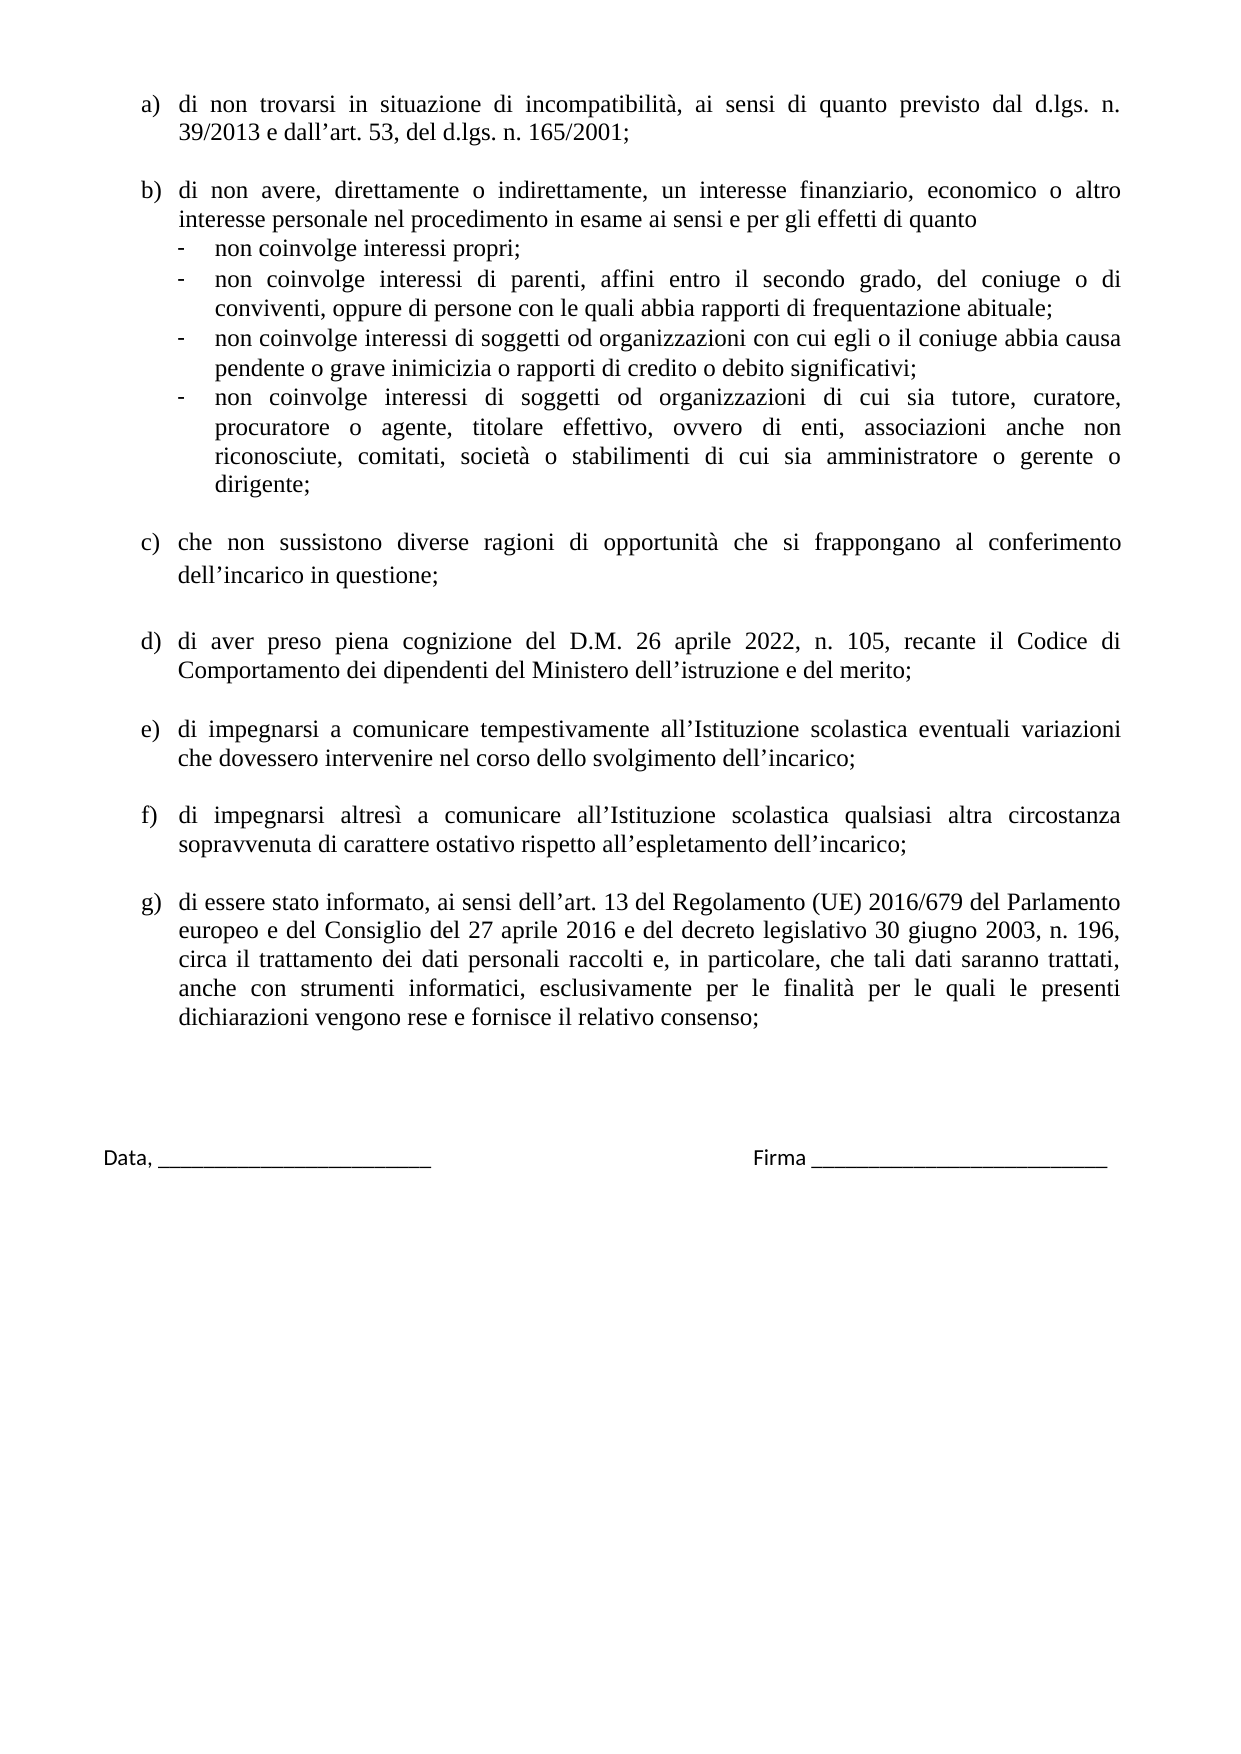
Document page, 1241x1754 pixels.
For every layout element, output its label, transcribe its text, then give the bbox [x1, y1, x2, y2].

list di impegnarsi a comunicare tempestivamente all’Istituzione scolastica eventuali variazioni che dovessero intervenire nel corso dello svolgimento dell’incarico; [141, 714, 1122, 772]
list di essere stato informato, ai sensi dell’art. 13 del Regolamento (UE) 2016/679 del Parlamento europeo e del Consiglio del 27 aprile 2016 e del decreto legislativo 30 giugno 2003, n. 196, circa il trattamento dei dati personali raccolti e, in particolare, che tali dati saranno trattati, anche con strumenti informatici, esclusivamente per le finalità per le quali le presenti dichiarazioni vengono rese e fornisce il relativo consenso; [141, 887, 1122, 1030]
list non coinvolge interessi di parenti, affini entro il secondo grado, del coniuge o di conviventi, oppure di persone con le quali abbia rapporti di frequentazione abituale; [177, 263, 1122, 322]
list di non avere, direttamente o indirettamente, un interesse finanziario, economico o altro interesse personale nel procedimento in esame ai sensi e per gli effetti di quanto [141, 175, 1122, 232]
list non coinvolge interessi di soggetti od organizzazioni con cui egli o il coniuge abbia causa pendente o grave inimicizia o rapporti di credito o debito significativi; [177, 322, 1122, 381]
list che non sussistono diverse ragioni di opportunità che si frappongano al conferimento dell’incarico in questione; [141, 527, 1122, 589]
list non coinvolge interessi propri; [177, 232, 1122, 263]
list di non trovarsi in situazione di incompatibilità, ai sensi di quanto previsto dal d.lgs. n. 39/2013 e dall’art. 53, del d.lgs. n. 165/2001; [141, 89, 1122, 146]
list non coinvolge interessi di soggetti od organizzazioni di cui sia tutore, curatore, procuratore o agente, titolare effettivo, ovvero di enti, associazioni anche non riconosciute, comitati, società o stabilimenti di cui sia amministratore o gerente o dirigente; [177, 381, 1122, 498]
list di aver preso piena cognizione del D.M. 26 aprile 2022, n. 105, recante il Codice di Comportamento dei dipendenti del Ministero dell’istruzione e del merito; [141, 626, 1122, 683]
list di impegnarsi altresì a comunicare all’Istituzione scolastica qualsiasi altra circostanza sopravvenuta di carattere ostativo rispetto all’espletamento dell’incarico; [141, 800, 1122, 858]
text Data, ________________________ Firma __________________________ [103, 1143, 1122, 1171]
